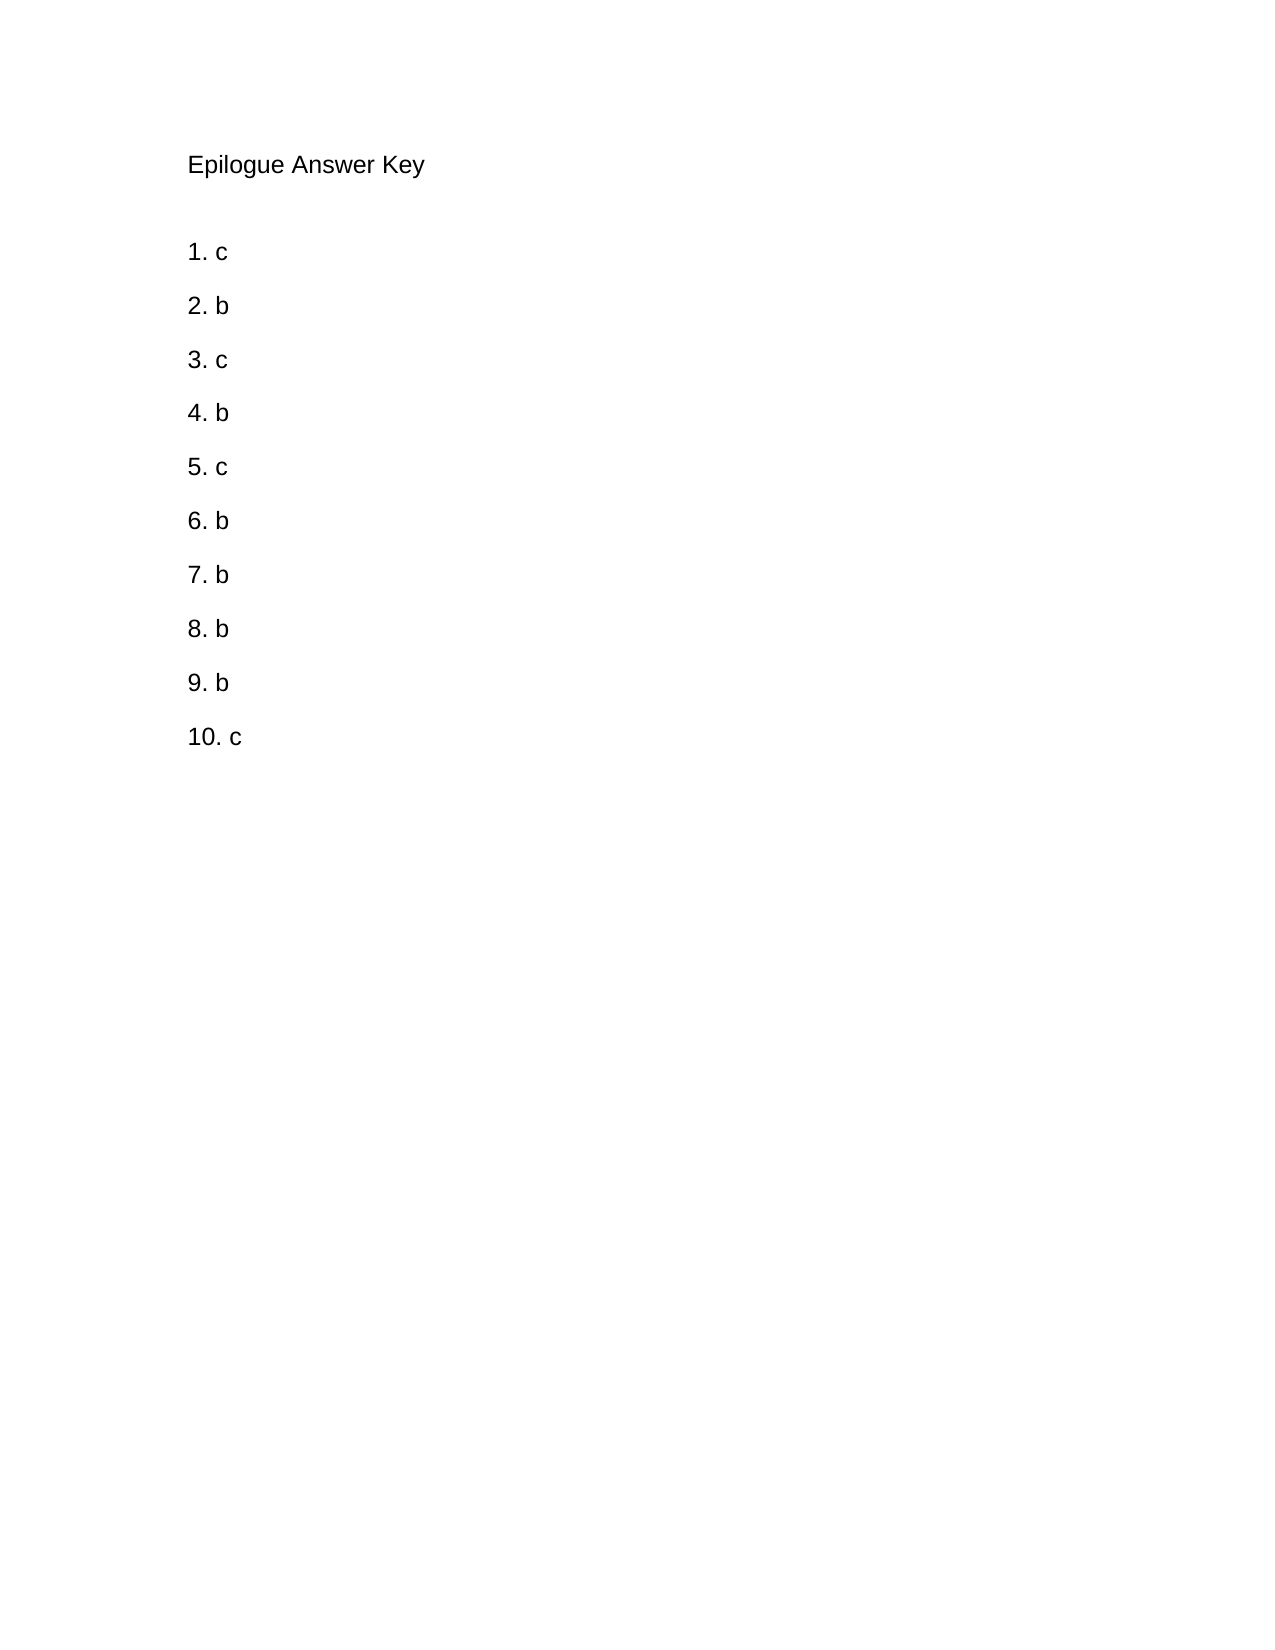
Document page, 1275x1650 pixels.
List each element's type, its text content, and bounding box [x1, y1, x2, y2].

text 5. c [187, 452, 1087, 481]
text 9. b [187, 668, 1087, 696]
text 10. c [187, 722, 1087, 750]
text 3. c [187, 344, 1087, 373]
text 7. b [187, 560, 1087, 589]
text 8. b [187, 614, 1087, 643]
text 6. b [187, 506, 1087, 535]
text 1. c [187, 237, 1087, 266]
text 4. b [187, 398, 1087, 427]
text 2. b [187, 291, 1087, 319]
text Epilogue Answer Key [187, 150, 1087, 212]
